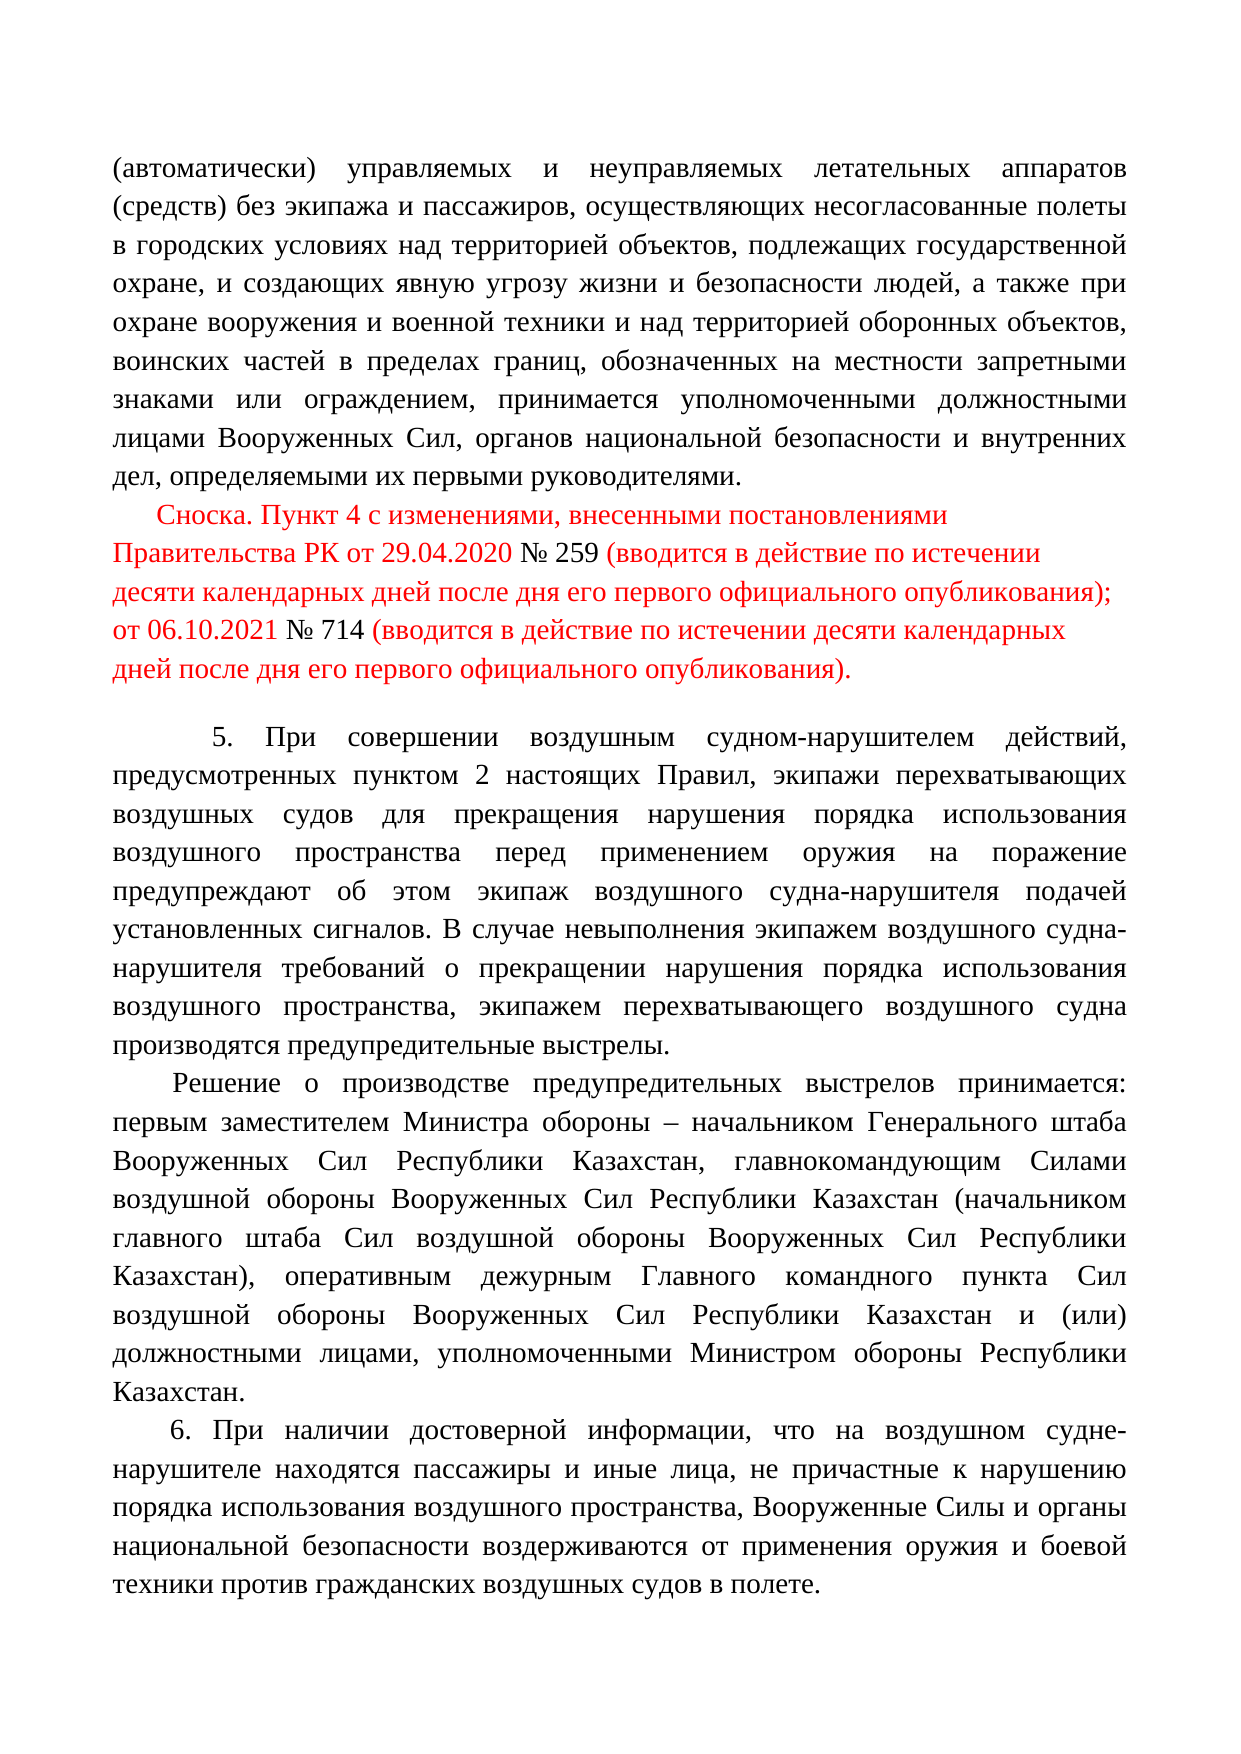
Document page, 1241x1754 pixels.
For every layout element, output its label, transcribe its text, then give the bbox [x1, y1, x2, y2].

text 5. При совершении воздушным судном-нарушителем действий, предусмотренных пунктом 2 настоящих Правил, экипажи перехватывающих воздушных судов для прекращения нарушения порядка использования воздушного пространства перед применением оружия на поражение предупреждают об этом экипаж воздушного судна-нарушителя подачей установленных сигналов. В случае невыполнения экипажем воздушного судна-нарушителя требований о прекращении нарушения порядка использования воздушного пространства, экипажем перехватывающего воздушного судна производятся предупредительные выстрелы. [112, 719, 1128, 1061]
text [112, 150, 1128, 492]
text Решение о производстве предупредительных выстрелов принимается: первым заместителем Министра обороны – начальником Генерального штаба Вооруженных Сил Республики Казахстан, главнокомандующим Силами воздушной обороны Вооруженных Сил Республики Казахстан (начальником главного штаба Сил воздушной обороны Вооруженных Сил Республики Казахстан), оперативным дежурным Главного командного пункта Сил воздушной обороны Вооруженных Сил Республики Казахстан и (или) должностными лицами, уполномоченными Министром обороны Республики Казахстан. [112, 1066, 1128, 1407]
text 6. При наличии достоверной информации, что на воздушном судне-нарушителе находятся пассажиры и иные лица, не причастные к нарушению порядка использования воздушного пространства, Вооруженные Силы и органы национальной безопасности воздерживаются от применения оружия и боевой техники против гражданских воздушных судов в полете. [112, 1412, 1128, 1600]
text Сноска. Пункт 4 с изменениями, внесенными постановлениями Правительства РК от 29.04.2020 № 259 (вводится в действие по истечении десяти календарных дней после дня его первого официального опубликования); от 06.10.2021 № 714 (вводится в действие по истечении десяти календарных дней после дня его первого официального опубликования). [112, 497, 1128, 715]
